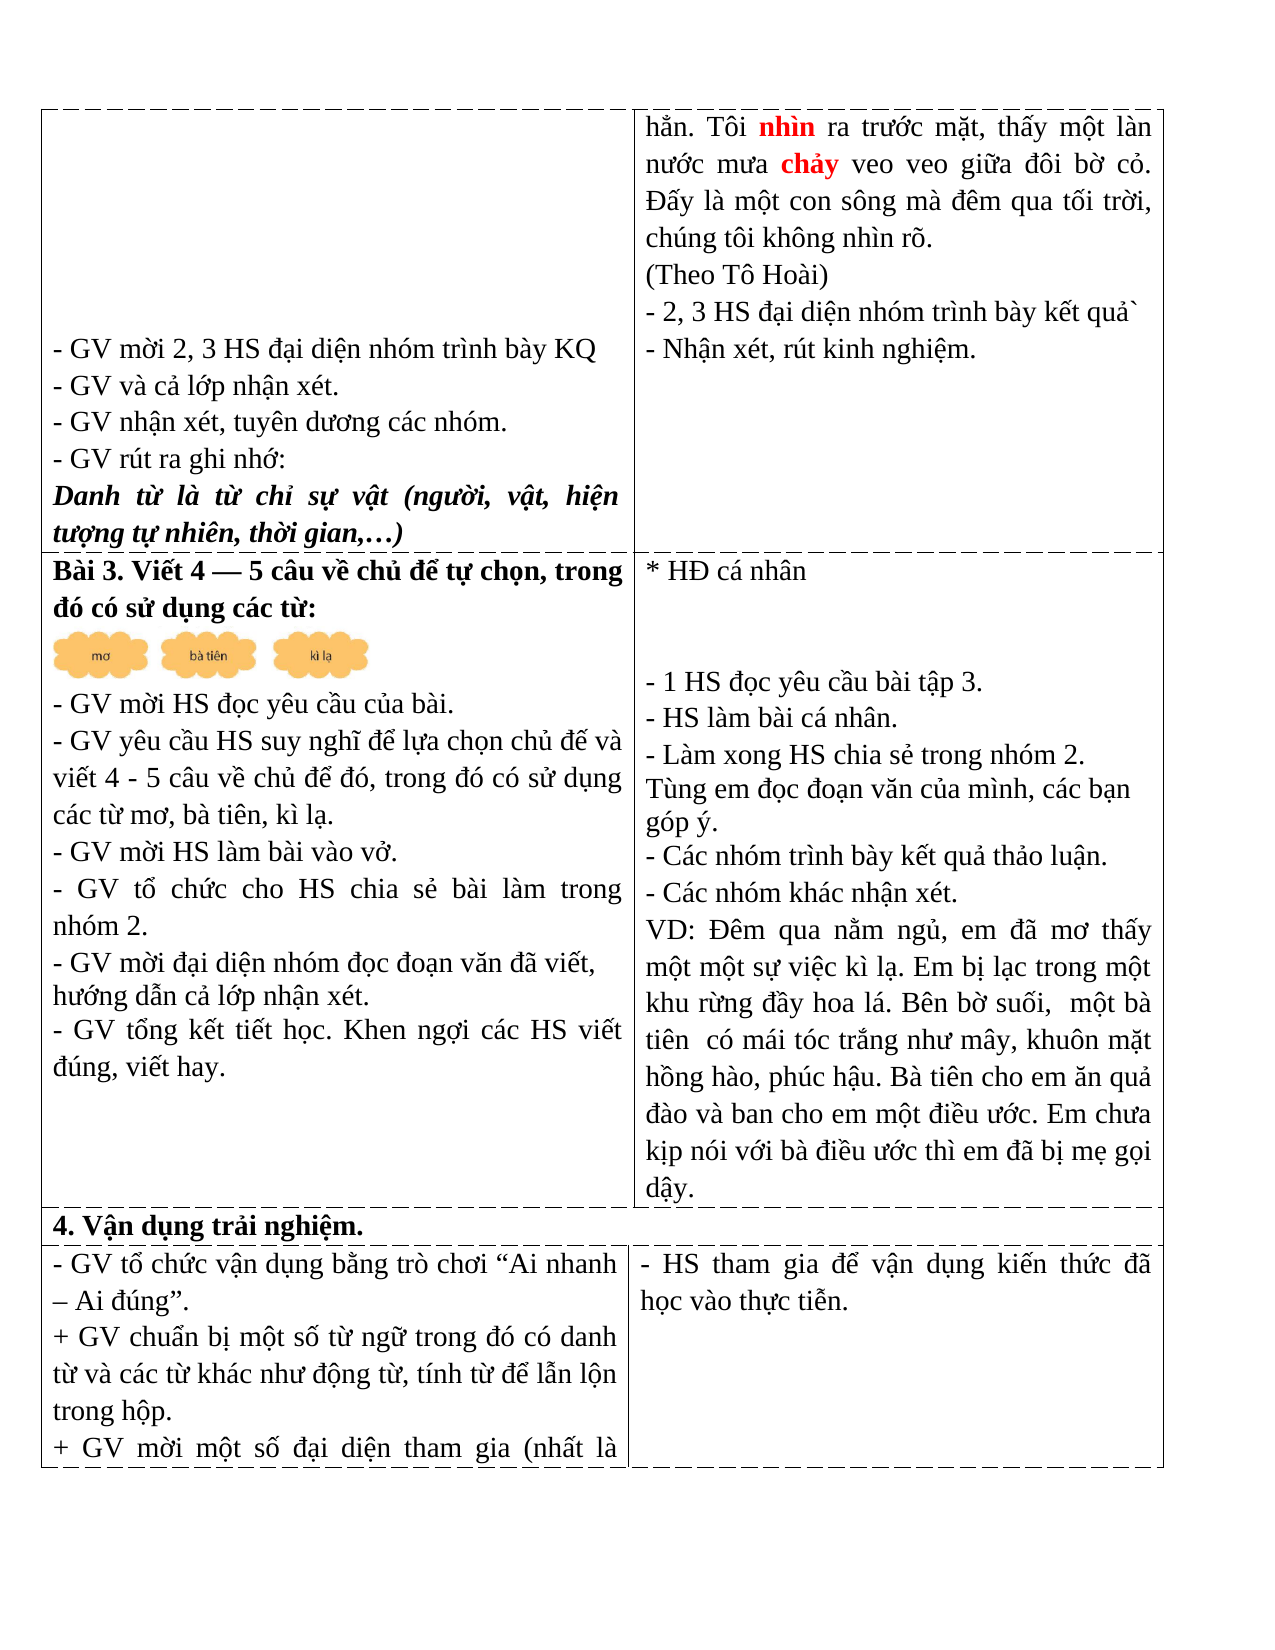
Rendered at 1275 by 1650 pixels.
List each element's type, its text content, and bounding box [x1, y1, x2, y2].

picture [52, 626, 372, 684]
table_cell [635, 109, 1163, 552]
table_cell 4. Vận dụng trải nghiệm. [42, 1207, 1163, 1245]
table_cell * HĐ cá nhân - 1 HS đọc yêu cầu bài tập 3. - HS làm bài cá nhân. - Làm xong HS chia sẻ trong nhóm 2. Tùng em đọc đoạn văn của mình, các bạn góp ý. - Các nhóm trình bày kết quả thảo luận. - Các nhóm khác nhận xét. VD: Đêm qua nằm ngủ, em đã mơ thấy một một sự việc kì lạ. Em bị lạc trong một khu rừng đầy hoa lá. Bên bờ suối, một bà tiên có mái tóc trắng như mây, khuôn mặt hồng hào, phúc hậu. Bà tiên cho em ăn quả đào và ban cho em một điều ước. Em chưa kịp nói với bà điều ước thì em đã bị mẹ gọi dậy. [635, 552, 1163, 1207]
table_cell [42, 109, 634, 552]
table_cell Bài 3. Viết 4 — 5 câu về chủ để tự chọn, trong đó có sử dụng các từ: - GV mời HS đọc yêu cầu của bài. - GV yêu cầu HS suy nghĩ để lựa chọn chủ đế và viết 4 - 5 câu về chủ để đó, trong đó có sử dụng các từ mơ, bà tiên, kì lạ. - GV mời HS làm bài vào vở. - GV tổ chức cho HS chia sẻ bài làm trong nhóm 2. - GV mời đại diện nhóm đọc đoạn văn đã viết, hướng dẫn cả lớp nhận xét. - GV tổng kết tiết học. Khen ngợi các HS viết đúng, viết hay. [42, 552, 634, 1207]
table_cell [629, 1245, 1163, 1467]
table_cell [42, 1245, 628, 1467]
